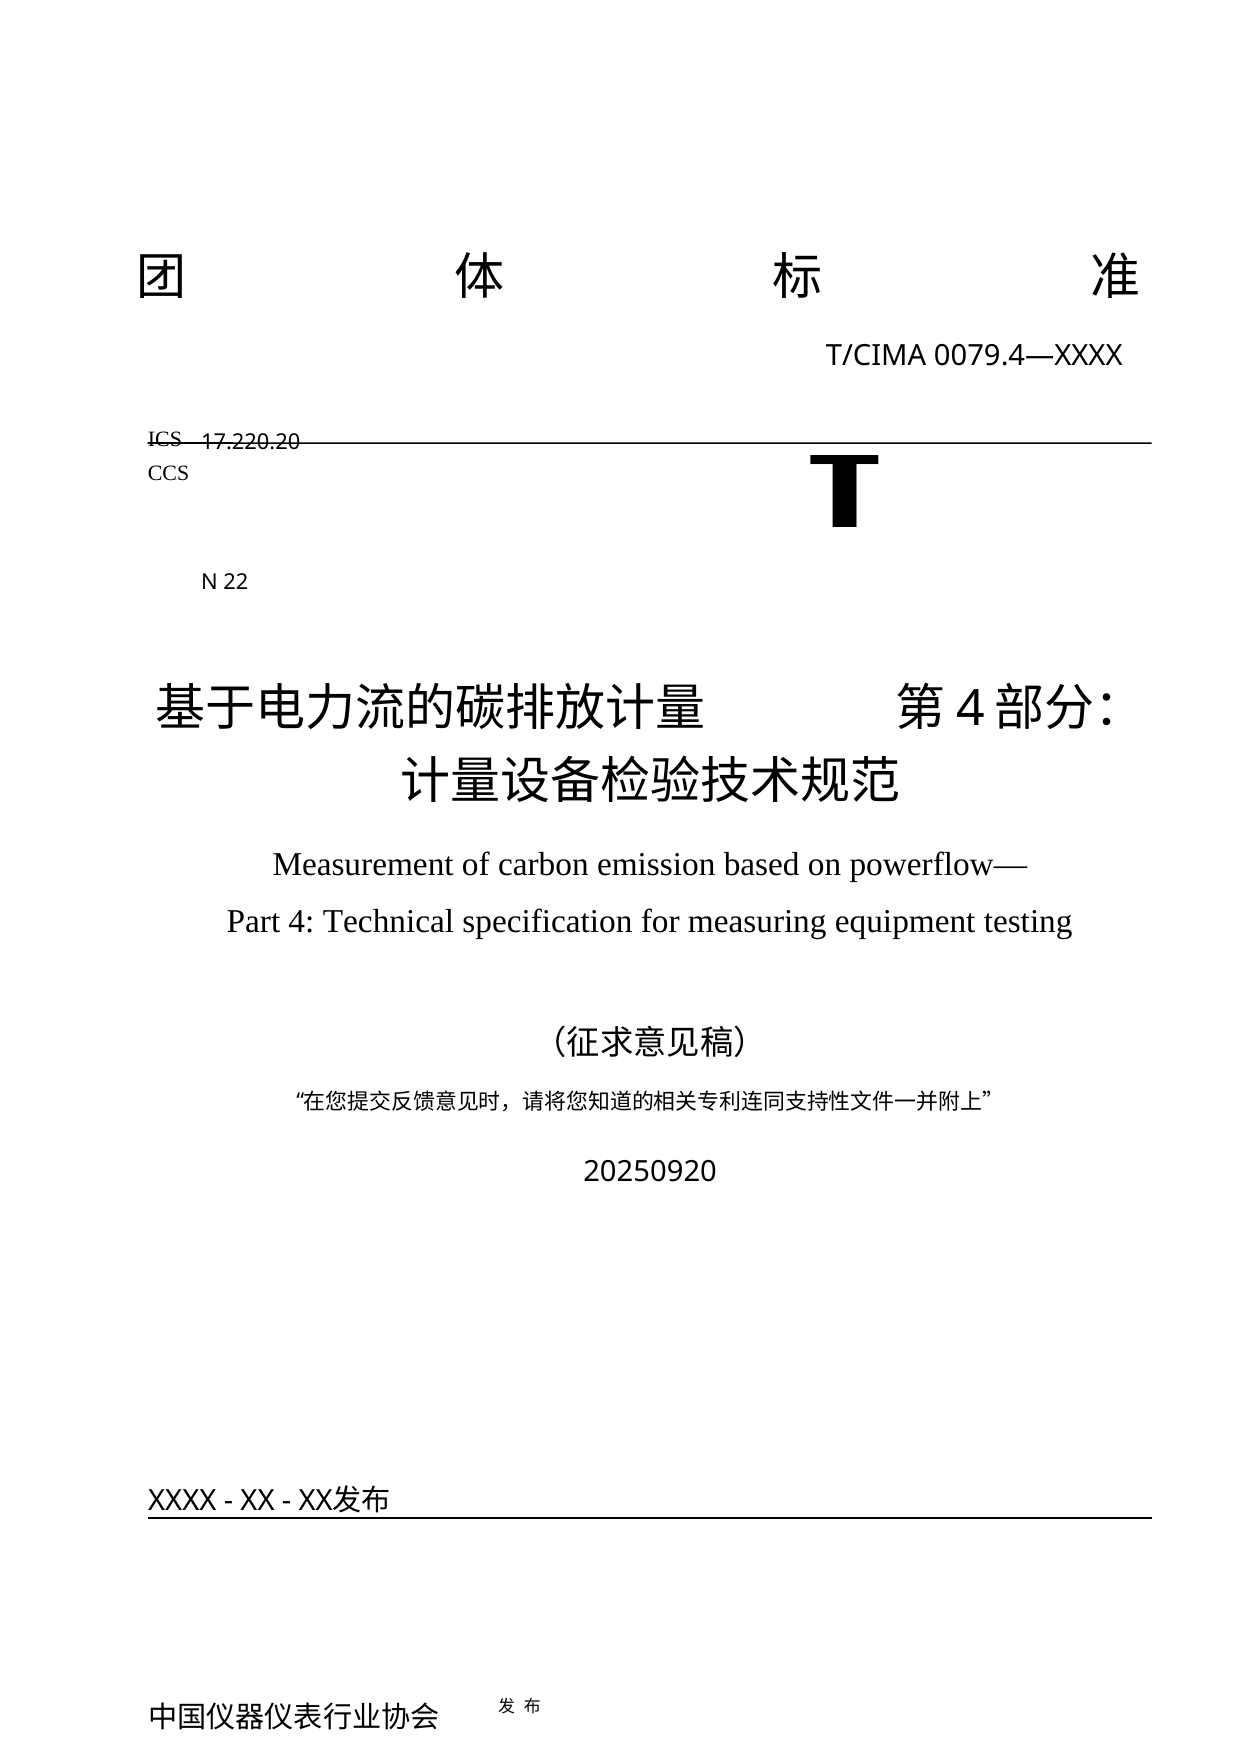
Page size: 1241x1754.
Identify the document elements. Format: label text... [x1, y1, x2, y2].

text 20250920 [148, 1135, 1152, 1206]
text 基于电力流的碳排放计量 第4部分：计量设备检验技术规范 [148, 667, 1152, 813]
table_cell N 22 [201, 456, 1123, 596]
text （征求意见稿） [148, 1016, 1152, 1064]
text T/CIMA 0079.4—XXXX [148, 342, 1122, 371]
text 团体标准 [136, 236, 1140, 301]
table_header ICS [148, 426, 201, 442]
table_cell CCS [148, 456, 201, 596]
text Measurement of carbon emission based on powerflow— [148, 844, 1152, 883]
text 中国仪器仪表行业协会 发布 [148, 1693, 540, 1736]
table_header 17.220.20 [201, 426, 1123, 442]
text Part 4: Technical specification for measuring equipment testing [148, 902, 1152, 940]
picture [810, 455, 879, 527]
text “在您提交反馈意见时，请将您知道的相关专利连同支持性文件一并附上” [148, 1064, 1152, 1135]
text XXXX - XX - XX发布 [148, 1477, 564, 1519]
